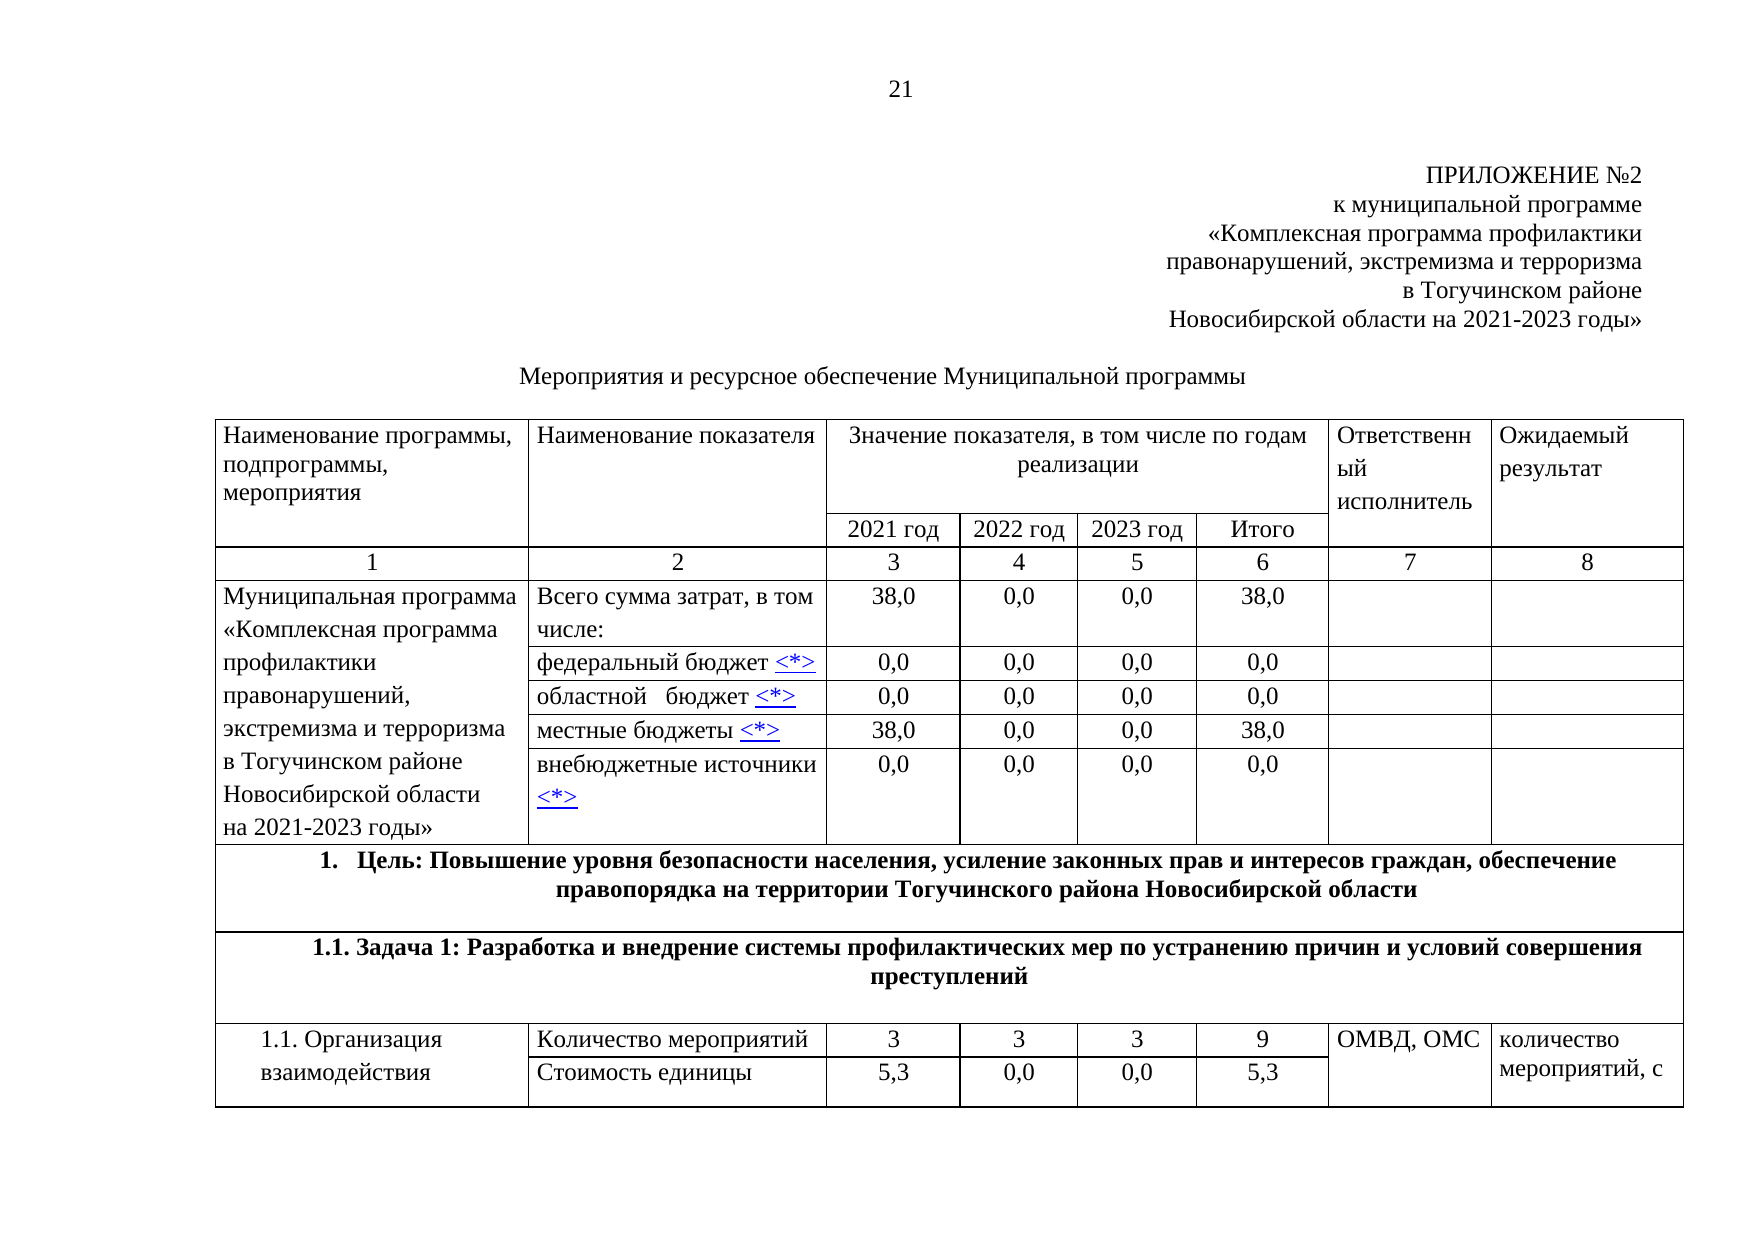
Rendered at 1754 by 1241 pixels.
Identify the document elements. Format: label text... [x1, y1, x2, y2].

table_cell 0,0 [961, 749, 1077, 844]
table_cell 5,3 [1197, 1058, 1328, 1106]
table_cell 3 [827, 1024, 959, 1056]
table_cell 3 [1078, 1024, 1196, 1056]
table_cell 5 [1078, 548, 1196, 580]
table_cell ОМВД, ОМС [1329, 1024, 1491, 1106]
table_cell 0,0 [961, 1058, 1077, 1106]
table_cell [1492, 681, 1683, 714]
table_cell [1329, 681, 1491, 714]
table_cell Итого [1197, 514, 1328, 546]
table_cell 9 [1197, 1024, 1328, 1056]
table_cell 38,0 [1197, 581, 1328, 646]
table_cell 0,0 [1197, 681, 1328, 714]
table_cell 0,0 [827, 681, 959, 714]
table_cell [1329, 749, 1491, 844]
table_cell 0,0 [1078, 681, 1196, 714]
table_cell 0,0 [961, 681, 1077, 714]
table_cell 38,0 [827, 581, 959, 646]
table_cell 5,3 [827, 1058, 959, 1106]
table_cell 2023 год [1078, 514, 1196, 546]
table_cell 38,0 [827, 715, 959, 748]
text в Тогучинском районе [148, 275, 1642, 304]
table_cell [1329, 715, 1491, 748]
text правонарушений, экстремизма и терроризма [148, 246, 1642, 275]
table_cell 0,0 [1078, 1058, 1196, 1106]
table_cell 1 [216, 548, 528, 580]
table_cell 8 [1492, 548, 1683, 580]
table_cell 0,0 [961, 647, 1077, 680]
table_cell внебюджетные источники <*> [529, 749, 826, 844]
table_cell федеральный бюджет <*> [529, 647, 826, 680]
table_cell количество мероприятий, с привлечением добровольных дружин, составит не менее 3, ежегодно [1492, 1024, 1683, 1106]
table_cell 7 [1329, 548, 1491, 580]
table_header Значение показателя, в том числе по годам реализации [827, 420, 1328, 513]
table_cell 38,0 [1197, 715, 1328, 748]
table_cell 1.1. Задача 1: Разработка и внедрение системы профилактических мер по устранению причин и условий совершения преступлений [216, 933, 1683, 1023]
table_cell 1.1. Организация взаимодействия граждан, общественных организаций, ОМС и участковых полиции с целью проведения мероприятий с привлечением добровольных формирований - дружин [216, 1024, 528, 1106]
table_cell 3 [827, 548, 959, 580]
table_cell 0,0 [1197, 749, 1328, 844]
table_header Наименование программы, подпрограммы, мероприятия [216, 420, 528, 546]
table_cell 4 [961, 548, 1077, 580]
table_cell Количество мероприятий [529, 1024, 826, 1056]
text к муниципальной программе [148, 189, 1642, 218]
table_cell 0,0 [961, 715, 1077, 748]
table_cell [1492, 715, 1683, 748]
text ПРИЛОЖЕНИЕ №2 [148, 160, 1642, 189]
table_cell [1492, 581, 1683, 646]
table_cell 3 [961, 1024, 1077, 1056]
table_cell Цель: Повышение уровня безопасности населения, усиление законных прав и интересов граждан, обеспечение правопорядка на территории Тогучинского района Новосибирской области [216, 845, 1683, 931]
table_header Наименование показателя [529, 420, 826, 546]
table_cell областной бюджет <*> [529, 681, 826, 714]
table_cell [1329, 581, 1491, 646]
table_cell 2021 год [827, 514, 959, 546]
table_cell 6 [1197, 548, 1328, 580]
table_cell 2 [529, 548, 826, 580]
text «Комплексная программа профилактики [148, 218, 1642, 246]
table_cell 0,0 [1078, 749, 1196, 844]
table_cell Стоимость единицы [529, 1058, 826, 1106]
table_cell Муниципальная программа «Комплексная программа профилактики правонарушений, экстремизма и терроризма в Тогучинском районе Новосибирской области на 2021-2023 годы» [216, 581, 528, 844]
table_cell 0,0 [827, 647, 959, 680]
table_cell [1492, 647, 1683, 680]
table_cell 0,0 [827, 749, 959, 844]
table_header Ожидаемый результат [1492, 420, 1683, 546]
table_cell 2022 год [961, 514, 1077, 546]
table_cell 0,0 [1078, 715, 1196, 748]
table_cell Всего сумма затрат, в том числе: [529, 581, 826, 646]
table_cell 0,0 [1078, 647, 1196, 680]
table_cell 0,0 [1078, 581, 1196, 646]
table_cell местные бюджеты <*> [529, 715, 826, 748]
text Мероприятия и ресурсное обеспечение Муниципальной программы [448, 361, 1317, 390]
table_cell [1492, 749, 1683, 844]
table_cell 0,0 [961, 581, 1077, 646]
table_header Ответственный исполнитель [1329, 420, 1491, 546]
table_cell [1329, 647, 1491, 680]
table_cell 0,0 [1197, 647, 1328, 680]
text Новосибирской области на 2021-2023 годы» [148, 304, 1642, 333]
